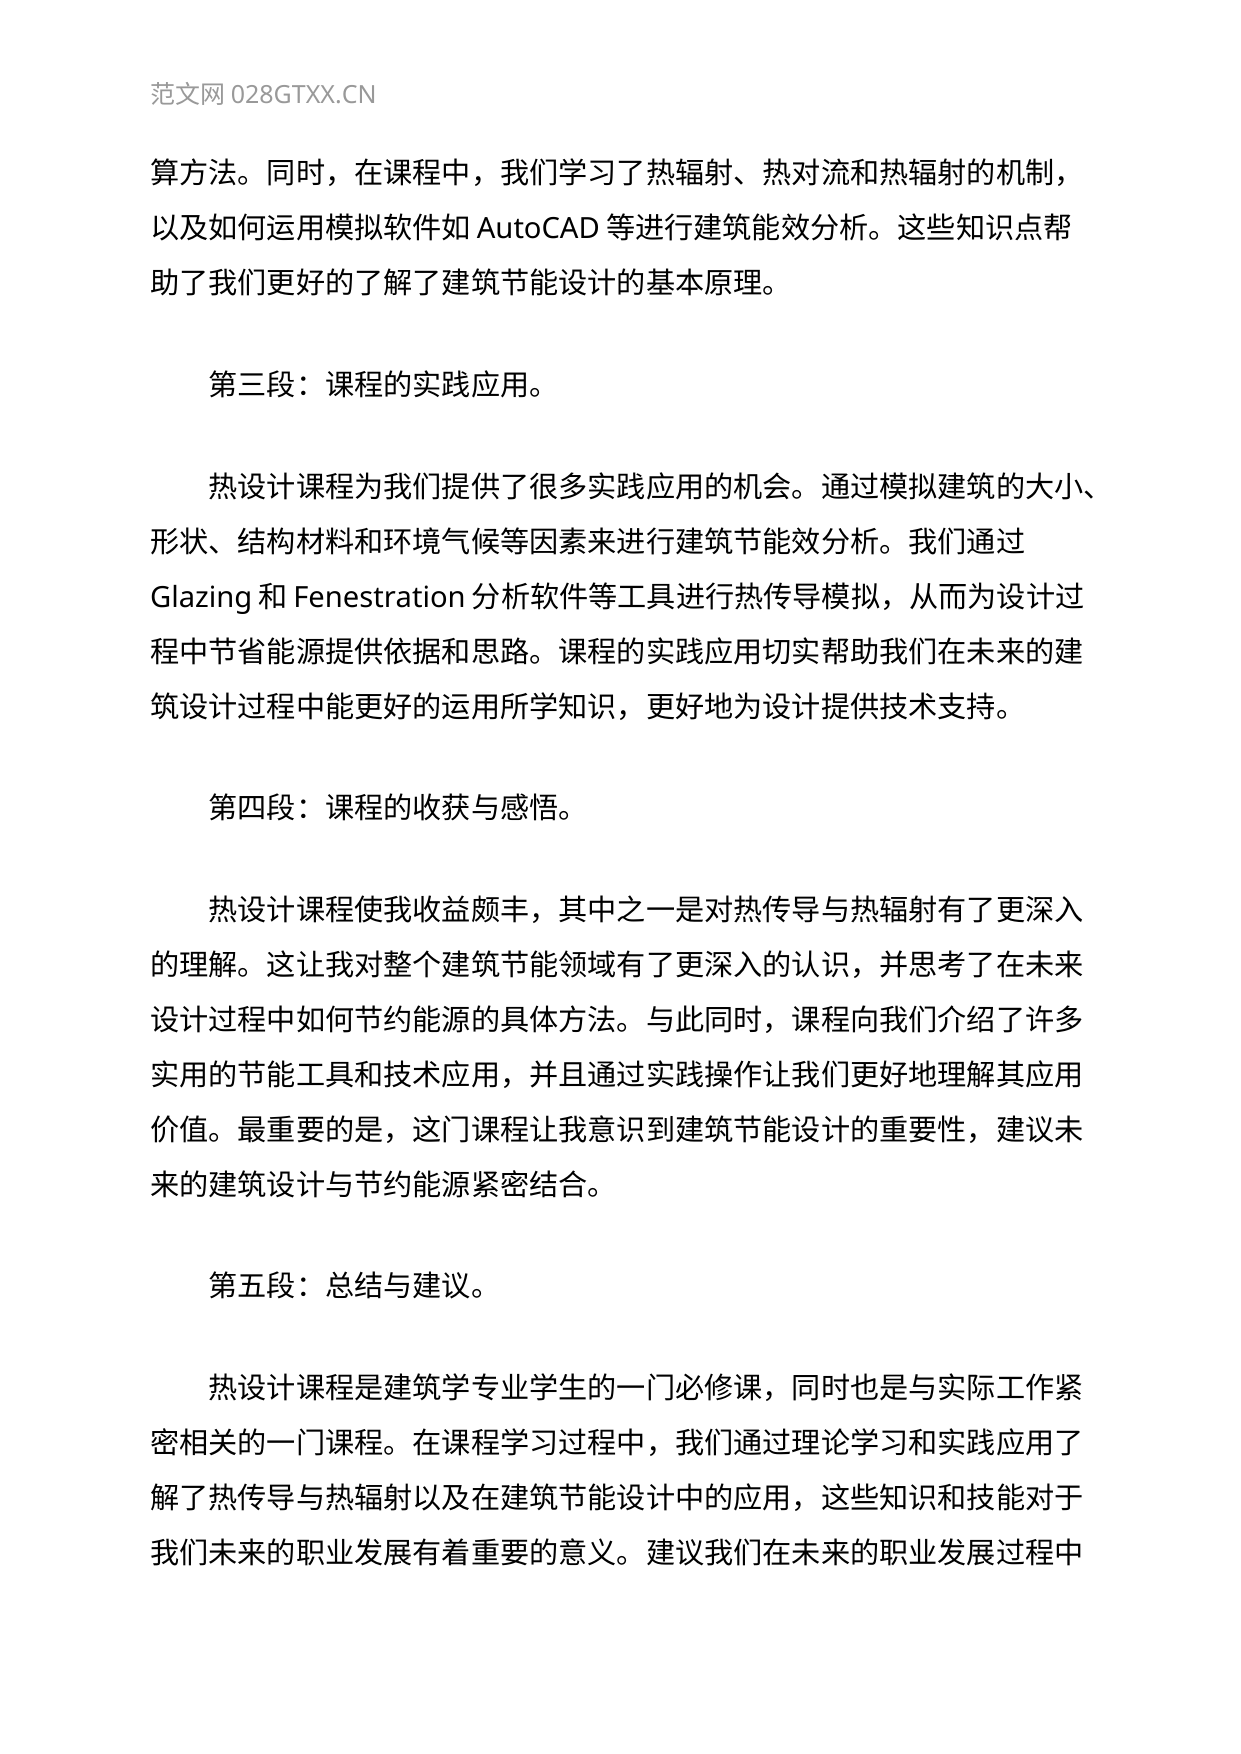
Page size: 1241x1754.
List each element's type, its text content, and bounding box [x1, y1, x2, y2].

text 第四段：课程的收获与感悟。 [150, 785, 1090, 827]
text 热设计课程为我们提供了很多实践应用的机会。通过模拟建筑的大小、形状、结构材料和环境气候等因素来进行建筑节能效分析。我们通过Glazing和Fenestration分析软件等工具进行热传导模拟，从而为设计过程中节省能源提供依据和思路。课程的实践应用切实帮助我们在未来的建筑设计过程中能更好的运用所学知识，更好地为设计提供技术支持。 [150, 463, 1090, 725]
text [150, 1365, 1090, 1572]
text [150, 150, 1090, 302]
text 第五段：总结与建议。 [150, 1263, 1090, 1305]
text 第三段：课程的实践应用。 [150, 362, 1090, 404]
text 热设计课程使我收益颇丰，其中之一是对热传导与热辐射有了更深入的理解。这让我对整个建筑节能领域有了更深入的认识，并思考了在未来设计过程中如何节约能源的具体方法。与此同时，课程向我们介绍了许多实用的节能工具和技术应用，并且通过实践操作让我们更好地理解其应用价值。最重要的是，这门课程让我意识到建筑节能设计的重要性，建议未来的建筑设计与节约能源紧密结合。 [150, 887, 1090, 1203]
